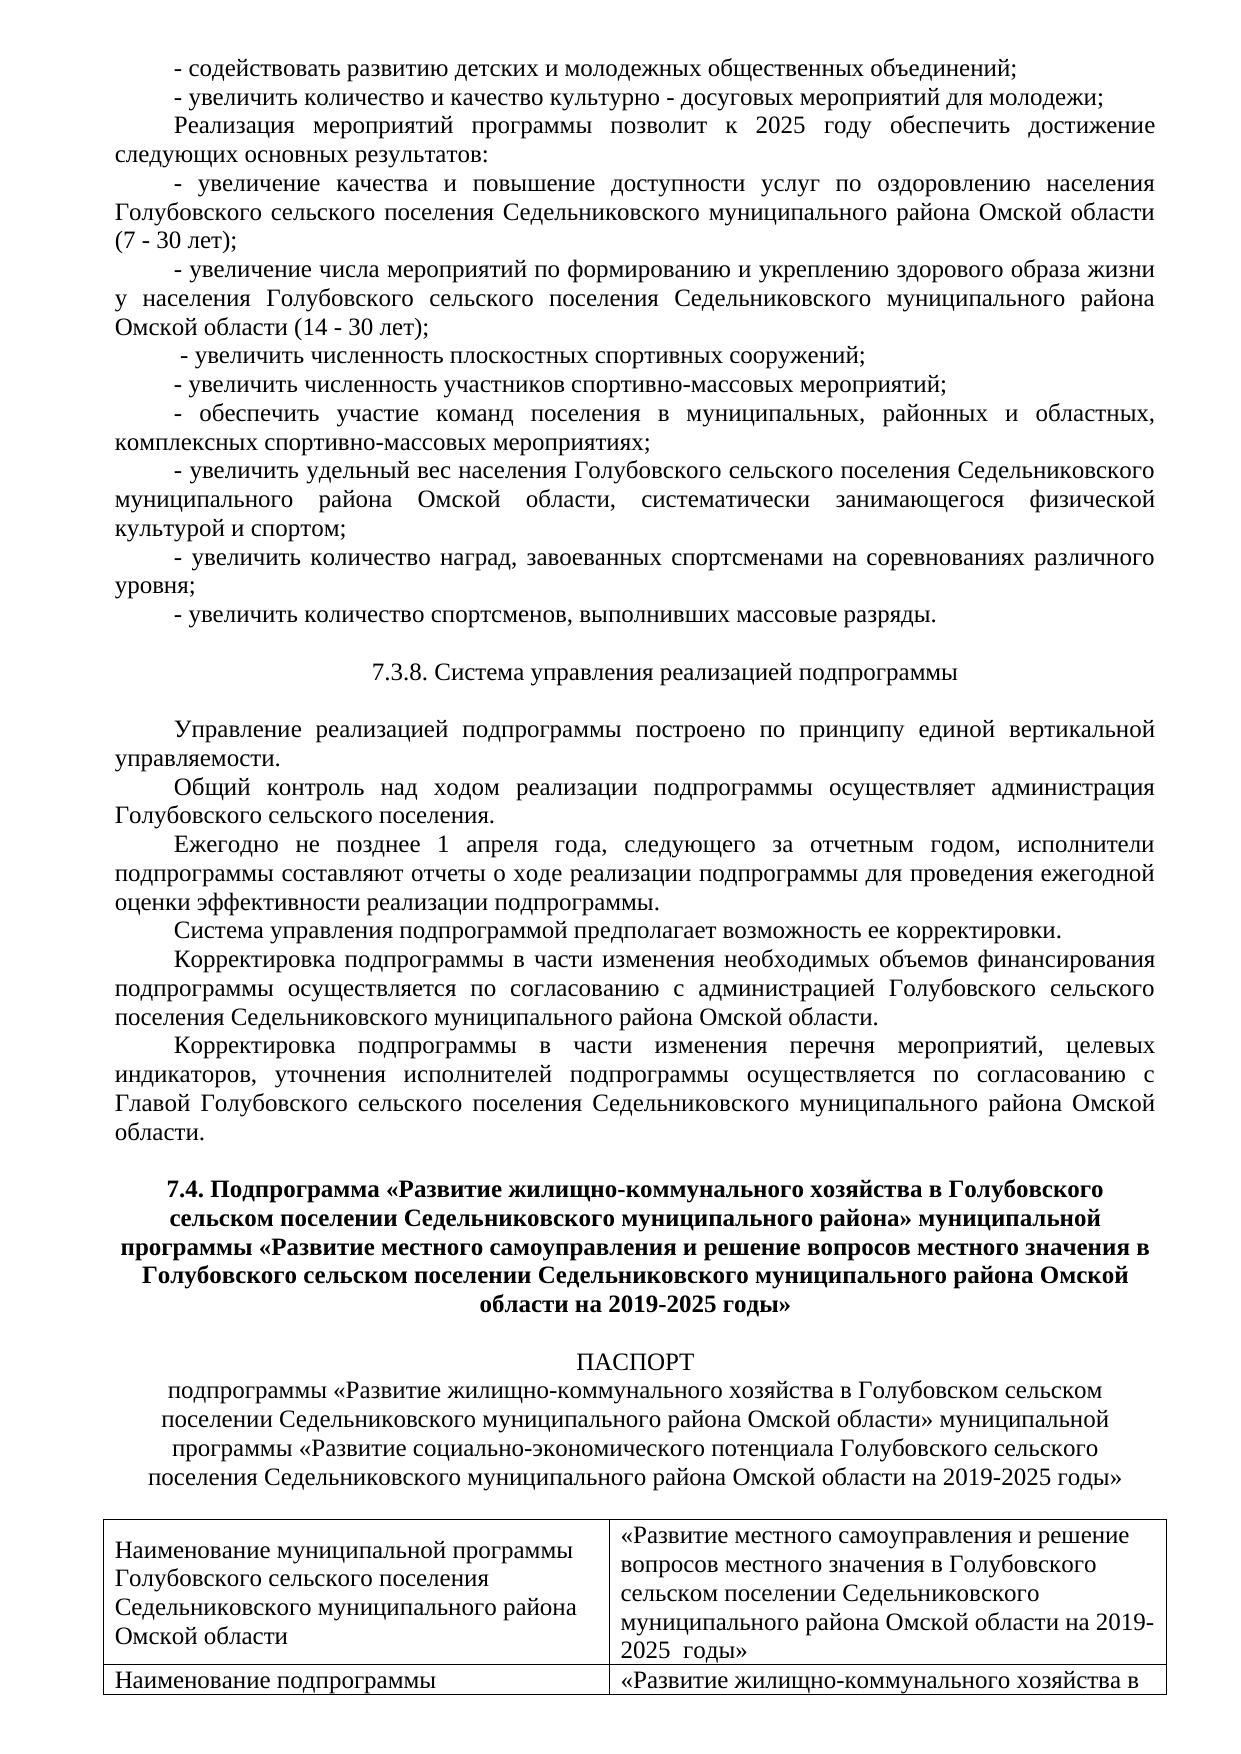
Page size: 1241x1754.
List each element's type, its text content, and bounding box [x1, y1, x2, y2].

text - увеличить количество и качество культурно - досуговых мероприятий для молодежи; [114, 82, 1156, 111]
text 7.4. Подпрограмма «Развитие жилищно-коммунального хозяйства в Голубовского сельском поселении Седельниковского муниципального района» муниципальной программы «Развитие местного самоуправления и решение вопросов местного значения в Голубовского сельском поселении Седельниковского муниципального района Омской области на 2019-2025 годы» [114, 1174, 1156, 1318]
text Корректировка подпрограммы в части изменения перечня мероприятий, целевых индикаторов, уточнения исполнителей подпрограммы осуществляется по согласованию с Главой Голубовского сельского поселения Седельниковского муниципального района Омской области. [114, 1031, 1156, 1146]
text Реализация мероприятий программы позволит к 2025 году обеспечить достижение следующих основных результатов: [114, 111, 1156, 168]
text подпрограммы «Развитие жилищно-коммунального хозяйства в Голубовском сельском поселении Седельниковского муниципального района Омской области» муниципальной программы «Развитие социально-экономического потенциала Голубовского сельского поселения Седельниковского муниципального района Омской области на 2019-2025 годы» [114, 1376, 1156, 1491]
text ПАСПОРТ [114, 1347, 1156, 1376]
text Корректировка подпрограммы в части изменения необходимых объемов финансирования подпрограммы осуществляется по согласованию с администрацией Голубовского сельского поселения Седельниковского муниципального района Омской области. [114, 944, 1156, 1031]
text - увеличить количество наград, завоеванных спортсменами на соревнованиях различного уровня; [114, 542, 1156, 599]
text - увеличить численность участников спортивно-массовых мероприятий; [114, 369, 1156, 398]
text - обеспечить участие команд поселения в муниципальных, районных и областных, комплексных спортивно-массовых мероприятиях; [114, 398, 1156, 456]
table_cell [610, 1665, 1166, 1694]
table_header «Развитие местного самоуправления и решение вопросов местного значения в Голубовского сельском поселении Седельниковского муниципального района Омской области на 2019-2025 годы» [610, 1520, 1166, 1664]
table_header Наименование муниципальной программы Голубовского сельского поселения Седельниковского муниципального района Омской области [104, 1520, 609, 1664]
text - увеличить количество спортсменов, выполнивших массовые разряды. [114, 599, 1156, 628]
text - увеличение числа мероприятий по формированию и укреплению здорового образа жизни у населения Голубовского сельского поселения Седельниковского муниципального района Омской области (14 - 30 лет); [114, 254, 1156, 341]
text Система управления подпрограммой предполагает возможность ее корректировки. [114, 916, 1156, 944]
text - содействовать развитию детских и молодежных общественных объединений; [114, 53, 1156, 82]
text Ежегодно не позднее 1 апреля года, следующего за отчетным годом, исполнители подпрограммы составляют отчеты о ходе реализации подпрограммы для проведения ежегодной оценки эффективности реализации подпрограммы. [114, 829, 1156, 916]
text 7.3.8. Система управления реализацией подпрограммы [114, 657, 1156, 686]
text Общий контроль над ходом реализации подпрограммы осуществляет администрация Голубовского сельского поселения. [114, 772, 1156, 829]
text - увеличение качества и повышение доступности услуг по оздоровлению населения Голубовского сельского поселения Седельниковского муниципального района Омской области (7 - 30 лет); [114, 168, 1156, 254]
text Управление реализацией подпрограммы построено по принципу единой вертикальной управляемости. [114, 714, 1156, 772]
text - увеличить численность плоскостных спортивных сооружений; [114, 341, 1156, 369]
text - увеличить удельный вес населения Голубовского сельского поселения Седельниковского муниципального района Омской области, систематически занимающегося физической культурой и спортом; [114, 456, 1156, 542]
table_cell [104, 1665, 609, 1694]
